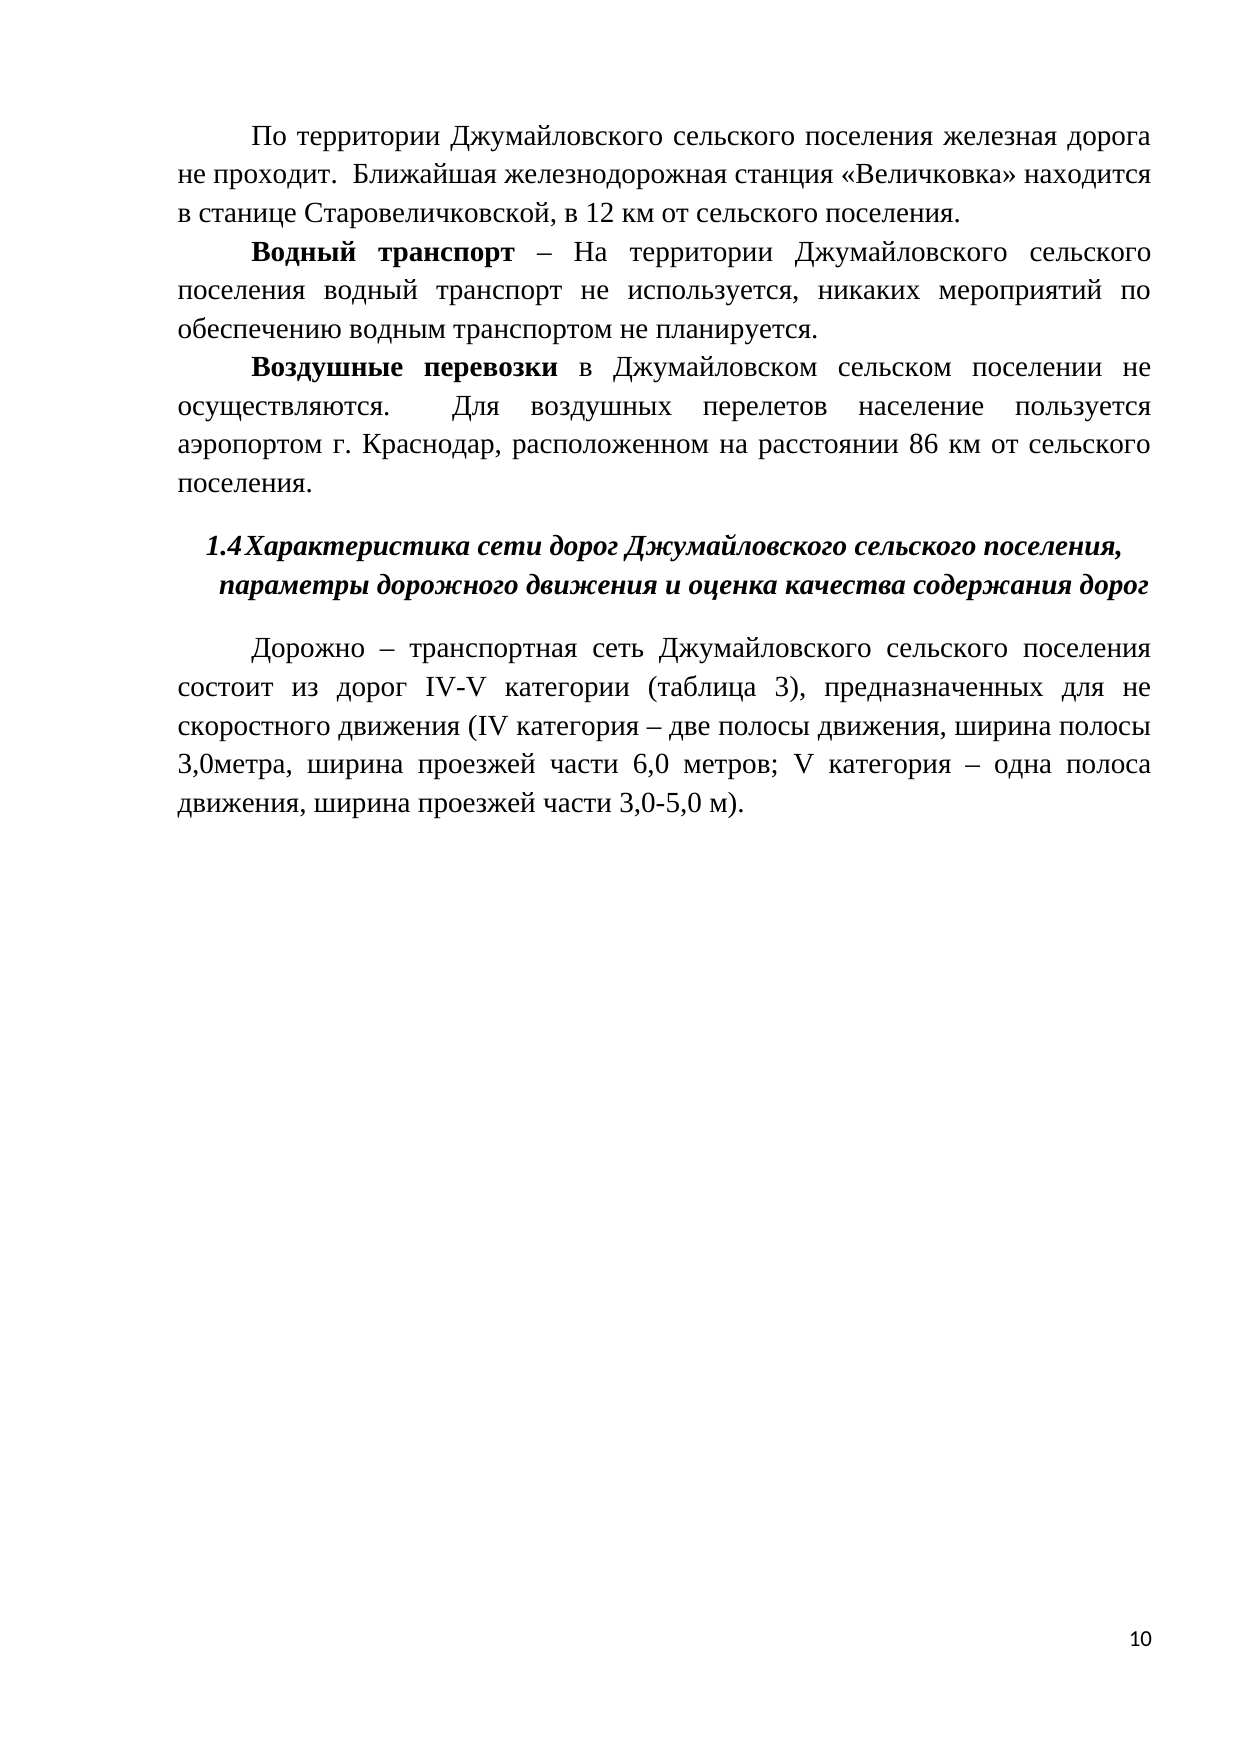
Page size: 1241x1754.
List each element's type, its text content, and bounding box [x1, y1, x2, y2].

text Дорожно – транспортная сеть Джумайловского сельского поселения состоит из дорог IV-V категории (таблица 3), предназначенных для не скоростного движения (IV категория – две полосы движения, ширина полосы 3,0метра, ширина проезжей части 6,0 метров; V категория – одна полоса движения, ширина проезжей части 3,0-5,0 м). [177, 631, 1152, 818]
text Водный транспорт – На территории Джумайловского сельского поселения водный транспорт не используется, никаких мероприятий по обеспечению водным транспортом не планируется. [177, 234, 1152, 344]
list Характеристика сети дорог Джумайловского сельского поселения, параметры дорожного движения и оценка качества содержания дорог [177, 528, 1152, 601]
text По территории Джумайловского сельского поселения железная дорога не проходит. Ближайшая железнодорожная станция «Величковка» находится в станице Старовеличковской, в 12 км от сельского поселения. [177, 118, 1152, 229]
text Воздушные перевозки в Джумайловском сельском поселении не осуществляются. Для воздушных перелетов население пользуется аэропортом г. Краснодар, расположенном на расстоянии 86 км от сельского поселения. [177, 349, 1152, 498]
